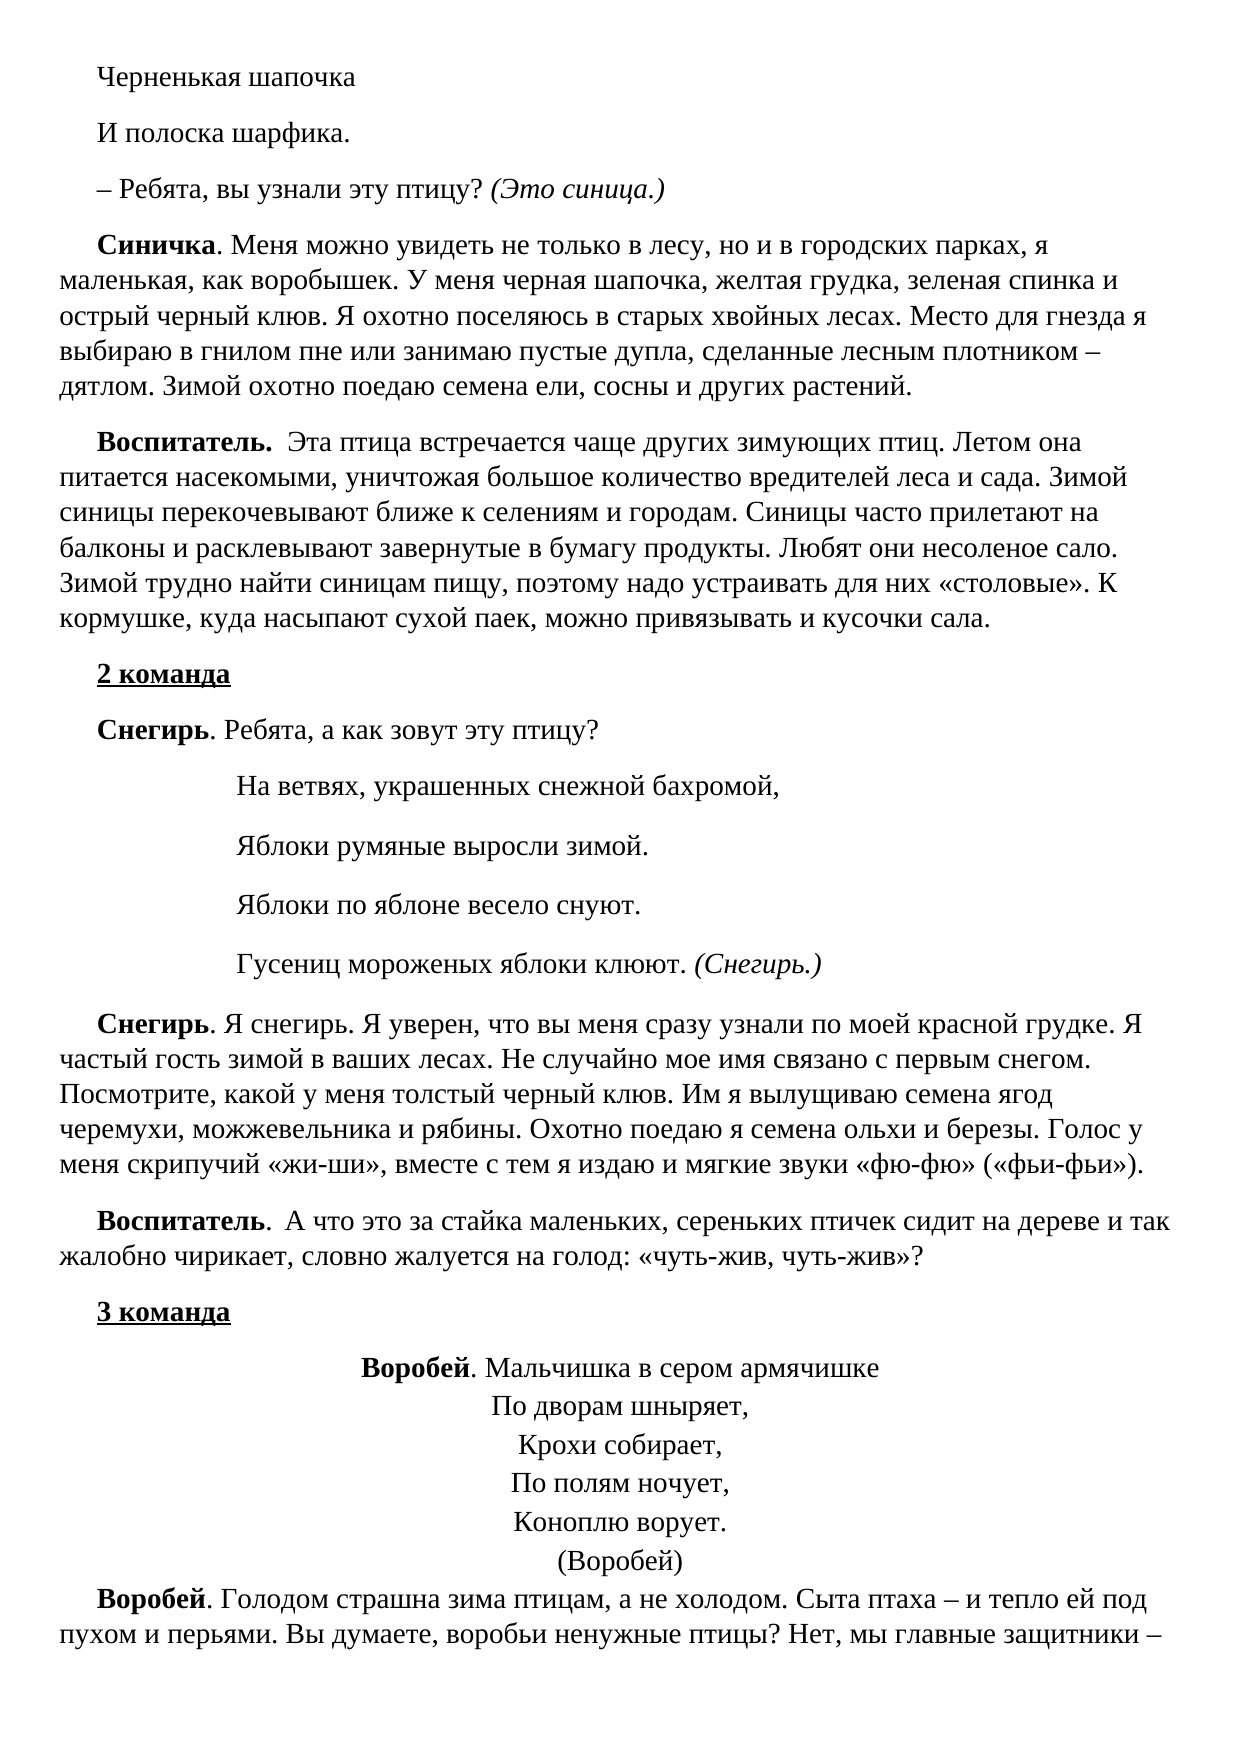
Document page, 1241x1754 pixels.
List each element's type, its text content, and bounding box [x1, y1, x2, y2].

text 2 команда [59, 656, 1181, 690]
text И полоска шарфика. [59, 115, 1181, 149]
text Снегирь. Ребята, а как зовут эту птицу? [59, 712, 1181, 746]
text (Воробей) [59, 1543, 1181, 1576]
text – Ребята, вы узнали эту птицу? (Это синица.) [59, 171, 1181, 205]
text Синичка. Меня можно увидеть не только в лесу, но и в городских парках, я маленькая, как воробышек. У меня черная шапочка, желтая грудка, зеленая спинка и острый черный клюв. Я охотно поселяюсь в старых хвойных лесах. Место для гнезда я выбираю в гнилом пне или занимаю пустые дупла, сделанные лесным плотником – дятлом. Зимой охотно поедаю семена ели, сосны и других растений. [59, 227, 1181, 402]
text Воспитатель. Эта птица встречается чаще других зимующих птиц. Летом она питается насекомыми, уничтожая большое количество вредителей леса и сада. Зимой синицы перекочевывают ближе к селениям и городам. Синицы часто прилетают на балконы и расклевывают завернутые в бумагу продукты. Любят они несоленое сало. Зимой трудно найти синицам пищу, поэтому надо устраивать для них «столовые». К кормушке, куда насыпают сухой паек, можно привязывать и кусочки сала. [59, 424, 1181, 634]
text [59, 1581, 1181, 1650]
text На ветвях, украшенных снежной бахромой, [59, 768, 1181, 802]
text Коноплю ворует. [59, 1504, 1181, 1538]
text По полям ночует, [59, 1466, 1181, 1499]
text Воробей. Мальчишка в сером армячишке [59, 1350, 1181, 1383]
text Гусениц мороженых яблоки клюют. (Снегирь.) [59, 946, 1181, 980]
text Снегирь. Я снегирь. Я уверен, что вы меня сразу узнали по моей красной грудке. Я частый гость зимой в ваших лесах. Не случайно мое имя связано с первым снегом. Посмотрите, какой у меня толстый черный клюв. Им я вылущиваю семена ягод черемухи, можжевельника и рябины. Охотно поедаю я семена ольхи и березы. Голос у меня скрипучий «жи-ши», вместе с тем я издаю и мягкие звуки «фю-фю» («фьи-фьи»). [59, 1006, 1181, 1180]
text 3 команда [59, 1294, 1181, 1327]
text Яблоки по яблоне весело снуют. [59, 887, 1181, 921]
text Яблоки румяные выросли зимой. [59, 828, 1181, 861]
text Крохи собирает, [59, 1427, 1181, 1461]
text Черненькая шапочка [59, 59, 1181, 93]
text По дворам шныряет, [59, 1388, 1181, 1422]
text Воспитатель. А что это за стайка маленьких, сереньких птичек сидит на дереве и так жалобно чирикает, словно жалуется на голод: «чуть-жив, чуть-жив»? [59, 1203, 1181, 1271]
